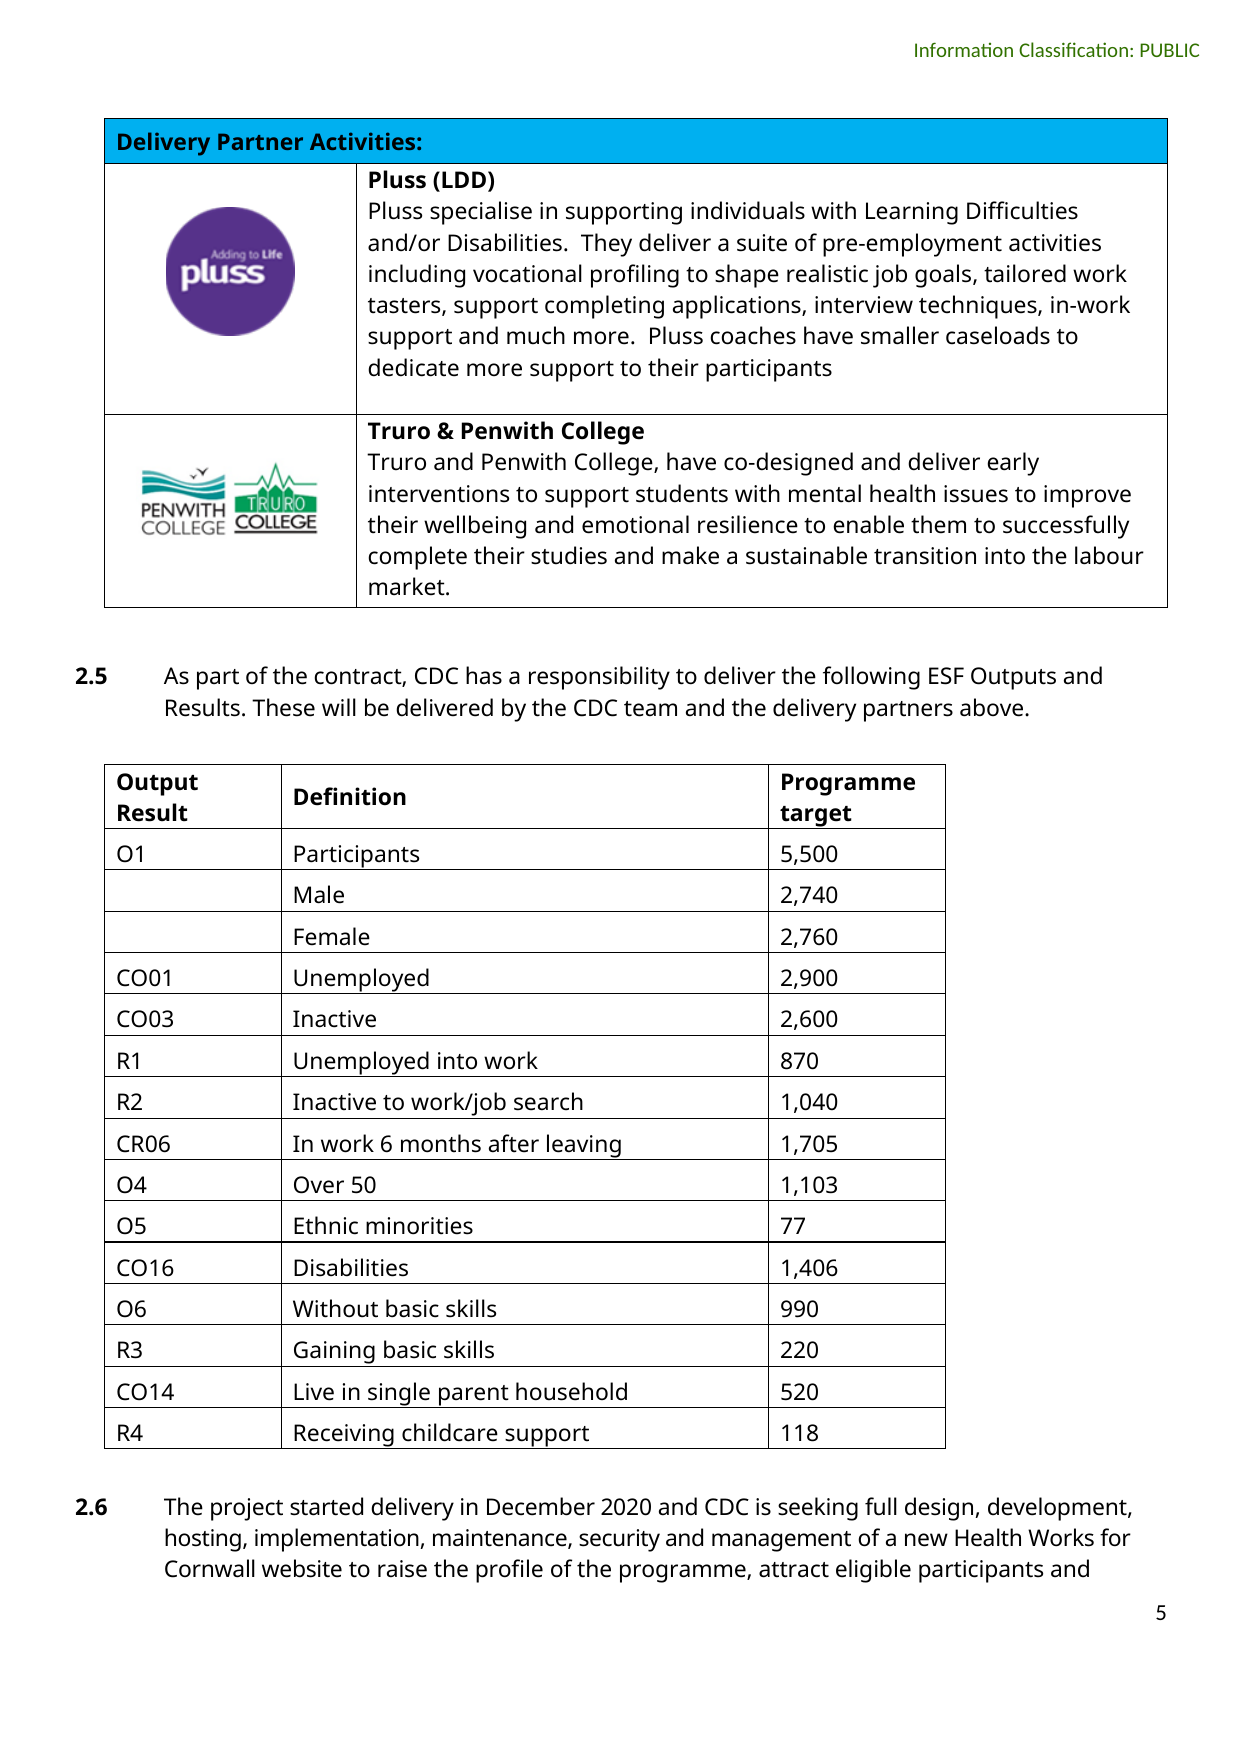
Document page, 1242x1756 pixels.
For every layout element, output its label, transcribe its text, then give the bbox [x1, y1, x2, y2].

table_cell O4 [105, 1160, 281, 1200]
table_cell R4 [105, 1408, 281, 1448]
table_cell Female [282, 912, 768, 952]
table_cell O5 [105, 1201, 281, 1241]
table_cell [105, 164, 356, 414]
table_cell 118 [769, 1408, 945, 1448]
table_cell 2,600 [769, 994, 945, 1035]
table_cell Over 50 [282, 1160, 768, 1200]
table_cell 1,406 [769, 1243, 945, 1283]
table_cell CO16 [105, 1243, 281, 1283]
table_cell In work 6 months after leaving [282, 1119, 768, 1159]
table_cell 77 [769, 1201, 945, 1241]
table_cell O1 [105, 829, 281, 869]
table_cell Ethnic minorities [282, 1201, 768, 1241]
table_cell [105, 415, 356, 607]
table_cell R2 [105, 1077, 281, 1117]
table_cell Inactive to work/job search [282, 1077, 768, 1117]
table_cell 1,040 [769, 1077, 945, 1117]
table_cell Inactive [282, 994, 768, 1035]
table_cell CR06 [105, 1119, 281, 1159]
table_cell O6 [105, 1284, 281, 1324]
table_cell [105, 912, 281, 952]
table_cell 2,740 [769, 870, 945, 911]
table_cell Unemployed into work [282, 1036, 768, 1076]
table_cell Participants [282, 829, 768, 869]
table_cell 990 [769, 1284, 945, 1324]
table_header Output Result [105, 765, 281, 828]
table_cell CO14 [105, 1367, 281, 1407]
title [75, 1491, 1168, 1585]
picture [135, 458, 326, 542]
table_cell Gaining basic skills [282, 1325, 768, 1366]
table_cell 1,103 [769, 1160, 945, 1200]
table_cell 5,500 [769, 829, 945, 869]
table_cell Receiving childcare support [282, 1408, 768, 1448]
table_cell Male [282, 870, 768, 911]
table_cell Live in single parent household [282, 1367, 768, 1407]
table_cell 220 [769, 1325, 945, 1366]
table_cell [105, 870, 281, 911]
table_cell Disabilities [282, 1243, 768, 1283]
table_cell Truro & Penwith College Truro and Penwith College, have co-designed and deliver early interventions to support students with mental health issues to improve their wellbeing and emotional resilience to enable them to successfully complete their studies and make a sustainable transition into the labour market. [357, 415, 1167, 607]
table_cell R1 [105, 1036, 281, 1076]
table_cell 2,900 [769, 953, 945, 993]
table_cell 1,705 [769, 1119, 945, 1159]
table_header Delivery Partner Activities: [105, 119, 1167, 163]
table_cell Pluss (LDD) Pluss specialise in supporting individuals with Learning Difficulties and/or Disabilities. They deliver a suite of pre-employment activities including vocational profiling to shape realistic job goals, tailored work tasters, support completing applications, interview techniques, in-work support and much more. Pluss coaches have smaller caseloads to dedicate more support to their participants [357, 164, 1167, 414]
table_cell 870 [769, 1036, 945, 1076]
table_header Programme target [769, 765, 945, 828]
table_cell Without basic skills [282, 1284, 768, 1324]
table_cell Unemployed [282, 953, 768, 993]
table_cell R3 [105, 1325, 281, 1366]
table_cell CO03 [105, 994, 281, 1035]
table_cell CO01 [105, 953, 281, 993]
picture [166, 207, 295, 336]
table_cell 520 [769, 1367, 945, 1407]
table_header Definition [282, 765, 768, 828]
table_cell 2,760 [769, 912, 945, 952]
title As part of the contract, CDC has a responsibility to deliver the following ESF Outputs and Results. These will be delivered by the CDC team and the delivery partners above. [75, 660, 1168, 723]
